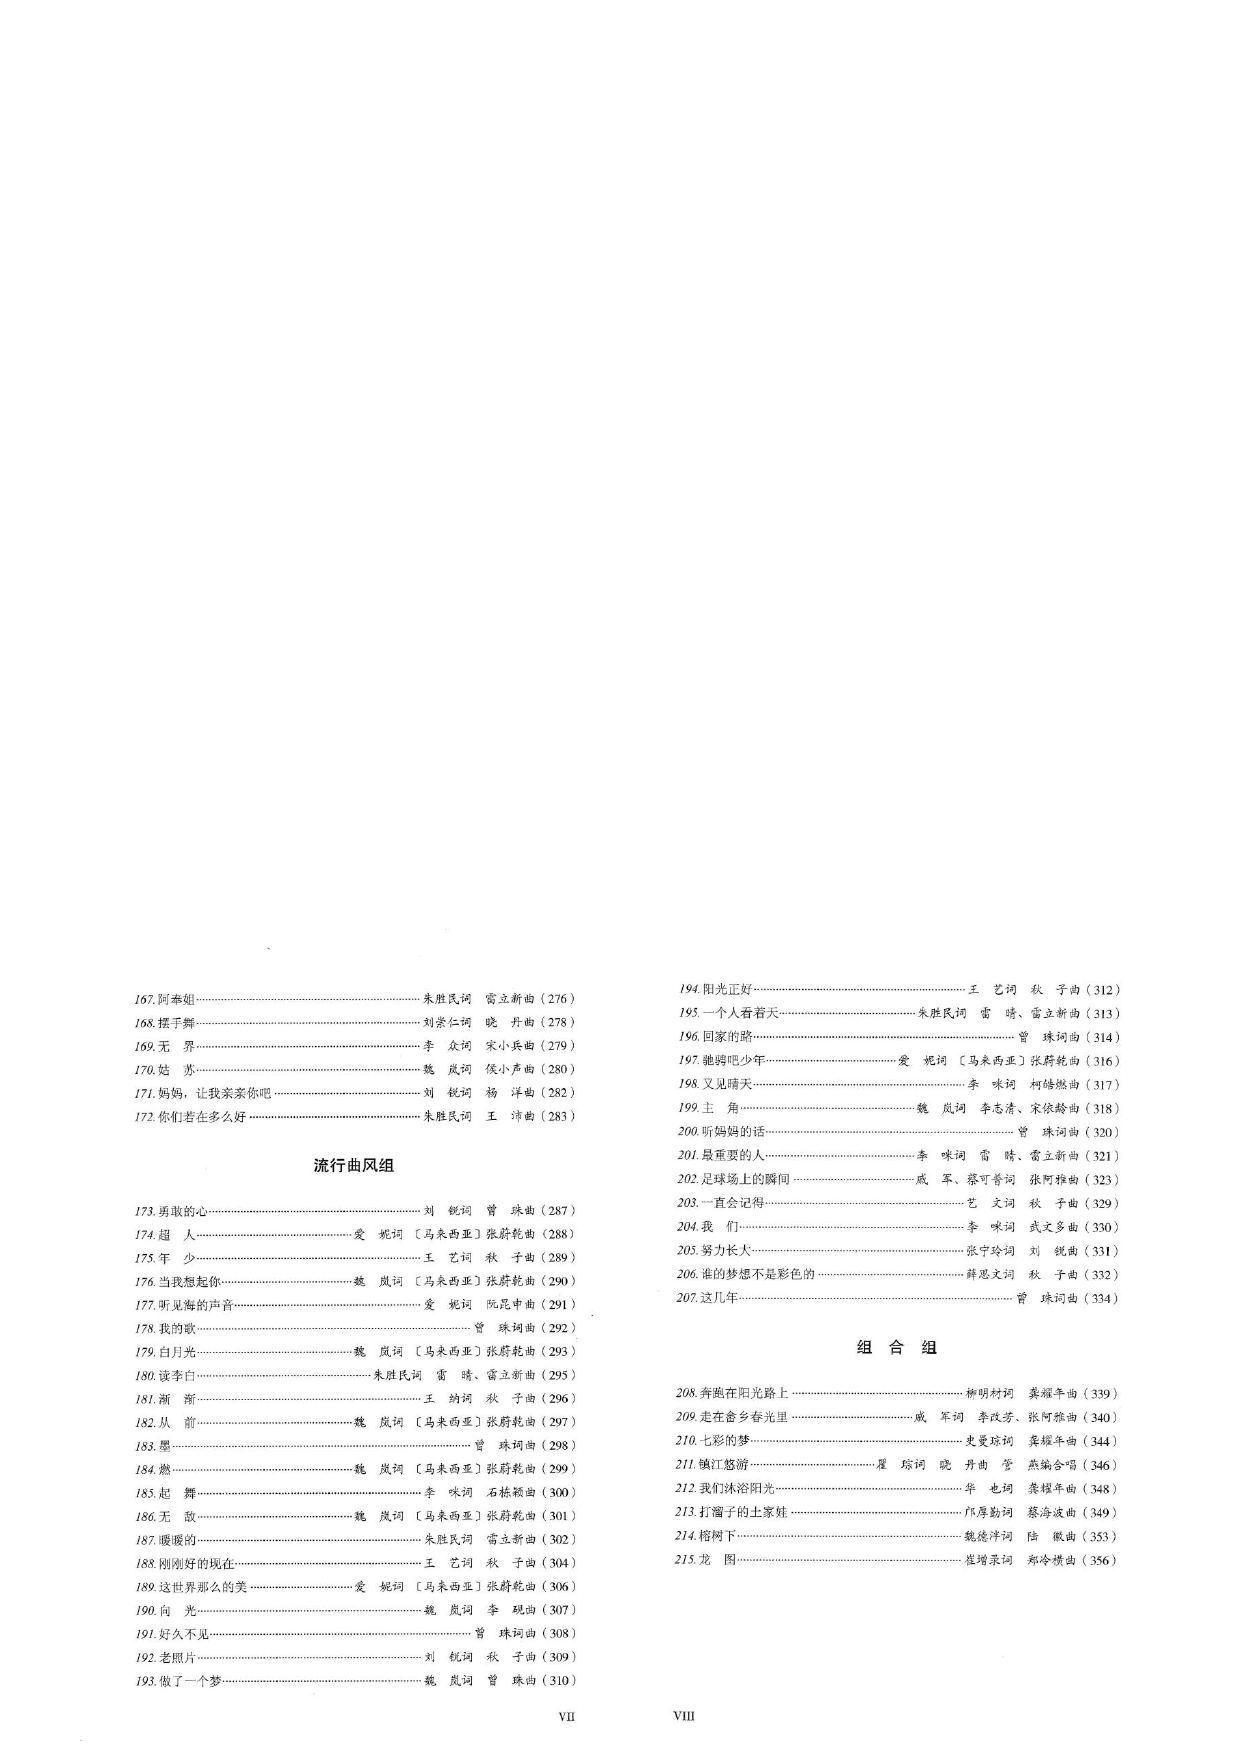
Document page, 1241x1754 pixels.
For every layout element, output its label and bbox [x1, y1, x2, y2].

picture [630, 917, 1162, 1750]
picture [79, 911, 607, 1754]
